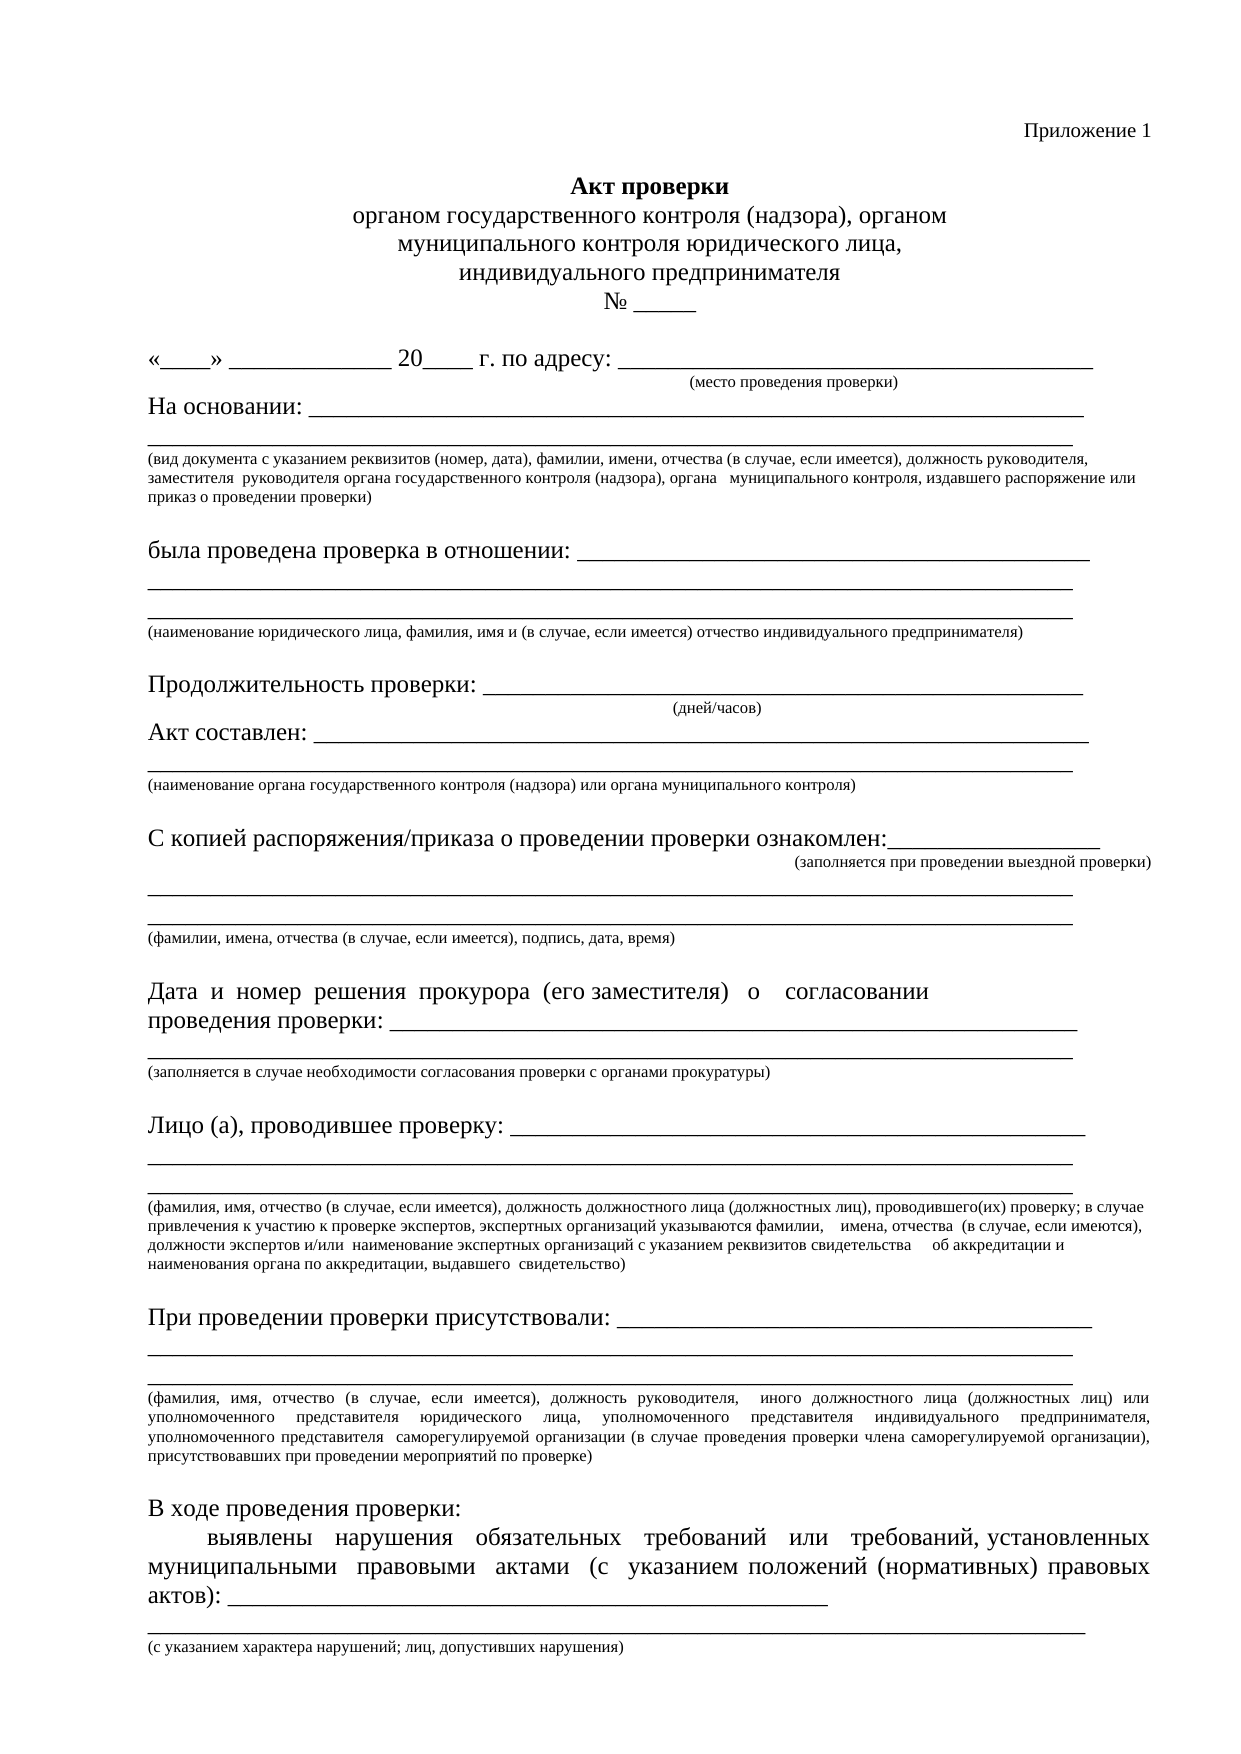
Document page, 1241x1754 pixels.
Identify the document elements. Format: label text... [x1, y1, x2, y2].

text __________________________________________________________________________ [148, 871, 1152, 899]
text (вид документа с указанием реквизитов (номер, дата), фамилии, имени, отчества (в случае, если имеется), должность руководителя, заместителя руководителя органа государственного контроля (надзора), органа муниципального контроля, издавшего распоряжение или приказ о проведении проверки) [148, 449, 1152, 506]
text «____» _____________ 20____ г. по адресу: ______________________________________ [148, 343, 1152, 372]
text № _____ [148, 286, 1152, 315]
text __________________________________________________________________________ [148, 420, 1152, 449]
text Продолжительность проверки: ________________________________________________ [148, 669, 1152, 698]
text (заполняется при проведении выездной проверки) [148, 851, 1152, 871]
text Дата и номер решения прокурора (его заместителя) о согласовании [148, 976, 1152, 1005]
text __________________________________________________________________________ [148, 1033, 1152, 1062]
text __________________________________________________________________________ [148, 1139, 1152, 1168]
text (с указанием характера нарушений; лиц, допустивших нарушения) [148, 1637, 1152, 1656]
text индивидуального предпринимателя [148, 257, 1152, 286]
text __________________________________________________________________________ [148, 1359, 1152, 1388]
text (место проведения проверки) [148, 372, 1152, 391]
text Акт проверки [148, 171, 1152, 200]
text проведения проверки: _______________________________________________________ [148, 1005, 1152, 1033]
text __________________________________________________________________________ [148, 899, 1152, 928]
text (фамилия, имя, отчество (в случае, если имеется), должность руководителя, иного должностного лица (должностных лиц) или уполномоченного представителя юридического лица, уполномоченного представителя индивидуального предпринимателя, уполномоченного представителя саморегулируемой организации (в случае проведения проверки члена саморегулируемой организации), присутствовавших при проведении мероприятий по проверке) [148, 1388, 1152, 1465]
text На основании: ______________________________________________________________ [148, 391, 1152, 420]
text __________________________________________________________________________ [148, 1168, 1152, 1196]
text В ходе проведения проверки: [148, 1493, 1152, 1522]
text __________________________________________________________________________ [148, 746, 1152, 775]
text (фамилия, имя, отчество (в случае, если имеется), должность должностного лица (должностных лиц), проводившего(их) проверку; в случае привлечения к участию к проверке экспертов, экспертных организаций указываются фамилии, имена, отчества (в случае, если имеются), должности экспертов и/или наименование экспертных организаций с указанием реквизитов свидетельства об аккредитации и наименования органа по аккредитации, выдавшего свидетельство) [148, 1196, 1152, 1273]
text Приложение 1 [148, 118, 1152, 142]
text При проведении проверки присутствовали: ______________________________________ [148, 1302, 1152, 1331]
text (наименование органа государственного контроля (надзора) или органа муниципального контроля) [148, 775, 1152, 794]
text (наименование юридического лица, фамилия, имя и (в случае, если имеется) отчество индивидуального предпринимателя) [148, 621, 1152, 641]
text ___________________________________________________________________________ [148, 1608, 1152, 1637]
text выявлены нарушения обязательных требований или требований, установленных муниципальными правовыми актами (с указанием положений (нормативных) правовых актов): ________________________________________________ [148, 1522, 1152, 1608]
text __________________________________________________________________________ [148, 593, 1152, 621]
text была проведена проверка в отношении: _________________________________________ [148, 535, 1152, 564]
text муниципального контроля юридического лица, [148, 228, 1152, 257]
text Лицо (а), проводившее проверку: ______________________________________________ [148, 1110, 1152, 1139]
text (фамилии, имена, отчества (в случае, если имеется), подпись, дата, время) [148, 928, 1152, 947]
text Акт составлен: ______________________________________________________________ [148, 717, 1152, 746]
text С копией распоряжения/приказа о проведении проверки ознакомлен:_________________ [148, 823, 1152, 851]
text органом государственного контроля (надзора), органом [148, 200, 1152, 228]
text (дней/часов) [148, 698, 1152, 717]
text __________________________________________________________________________ [148, 564, 1152, 593]
text __________________________________________________________________________ [148, 1331, 1152, 1359]
text (заполняется в случае необходимости согласования проверки с органами прокуратуры) [148, 1062, 1152, 1081]
